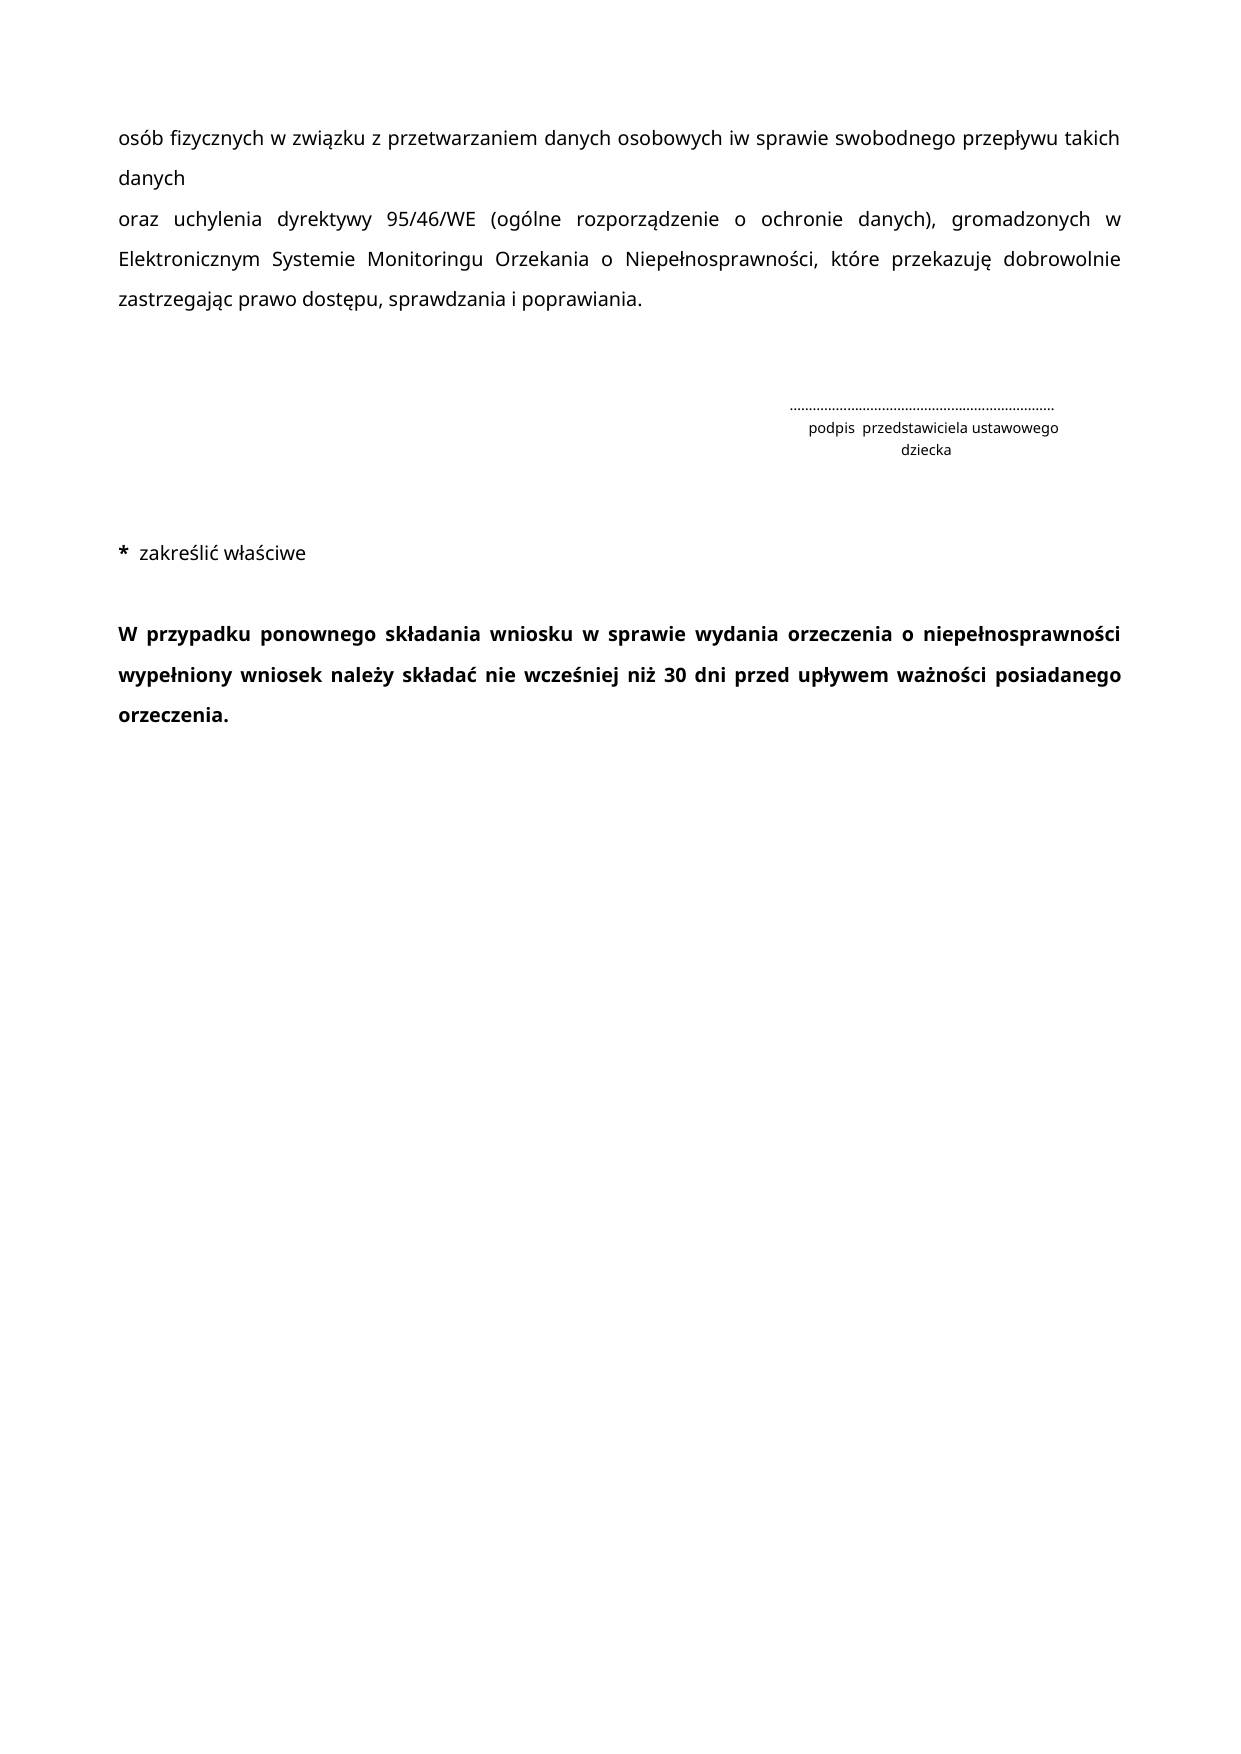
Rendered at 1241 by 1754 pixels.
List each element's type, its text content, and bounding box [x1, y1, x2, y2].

text * zakreślić właściwe [118, 539, 1122, 567]
text podpis przedstawiciela ustawowego [118, 417, 1122, 437]
text W przypadku ponownego składania wniosku w sprawie wydania orzeczenia o niepełnosprawności wypełniony wniosek należy składać nie wcześniej niż 30 dni przed upływem ważności posiadanego orzeczenia. [118, 620, 1122, 728]
text dziecka [118, 440, 1122, 460]
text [118, 124, 1122, 313]
text …………………………………………………………… [118, 394, 1122, 414]
